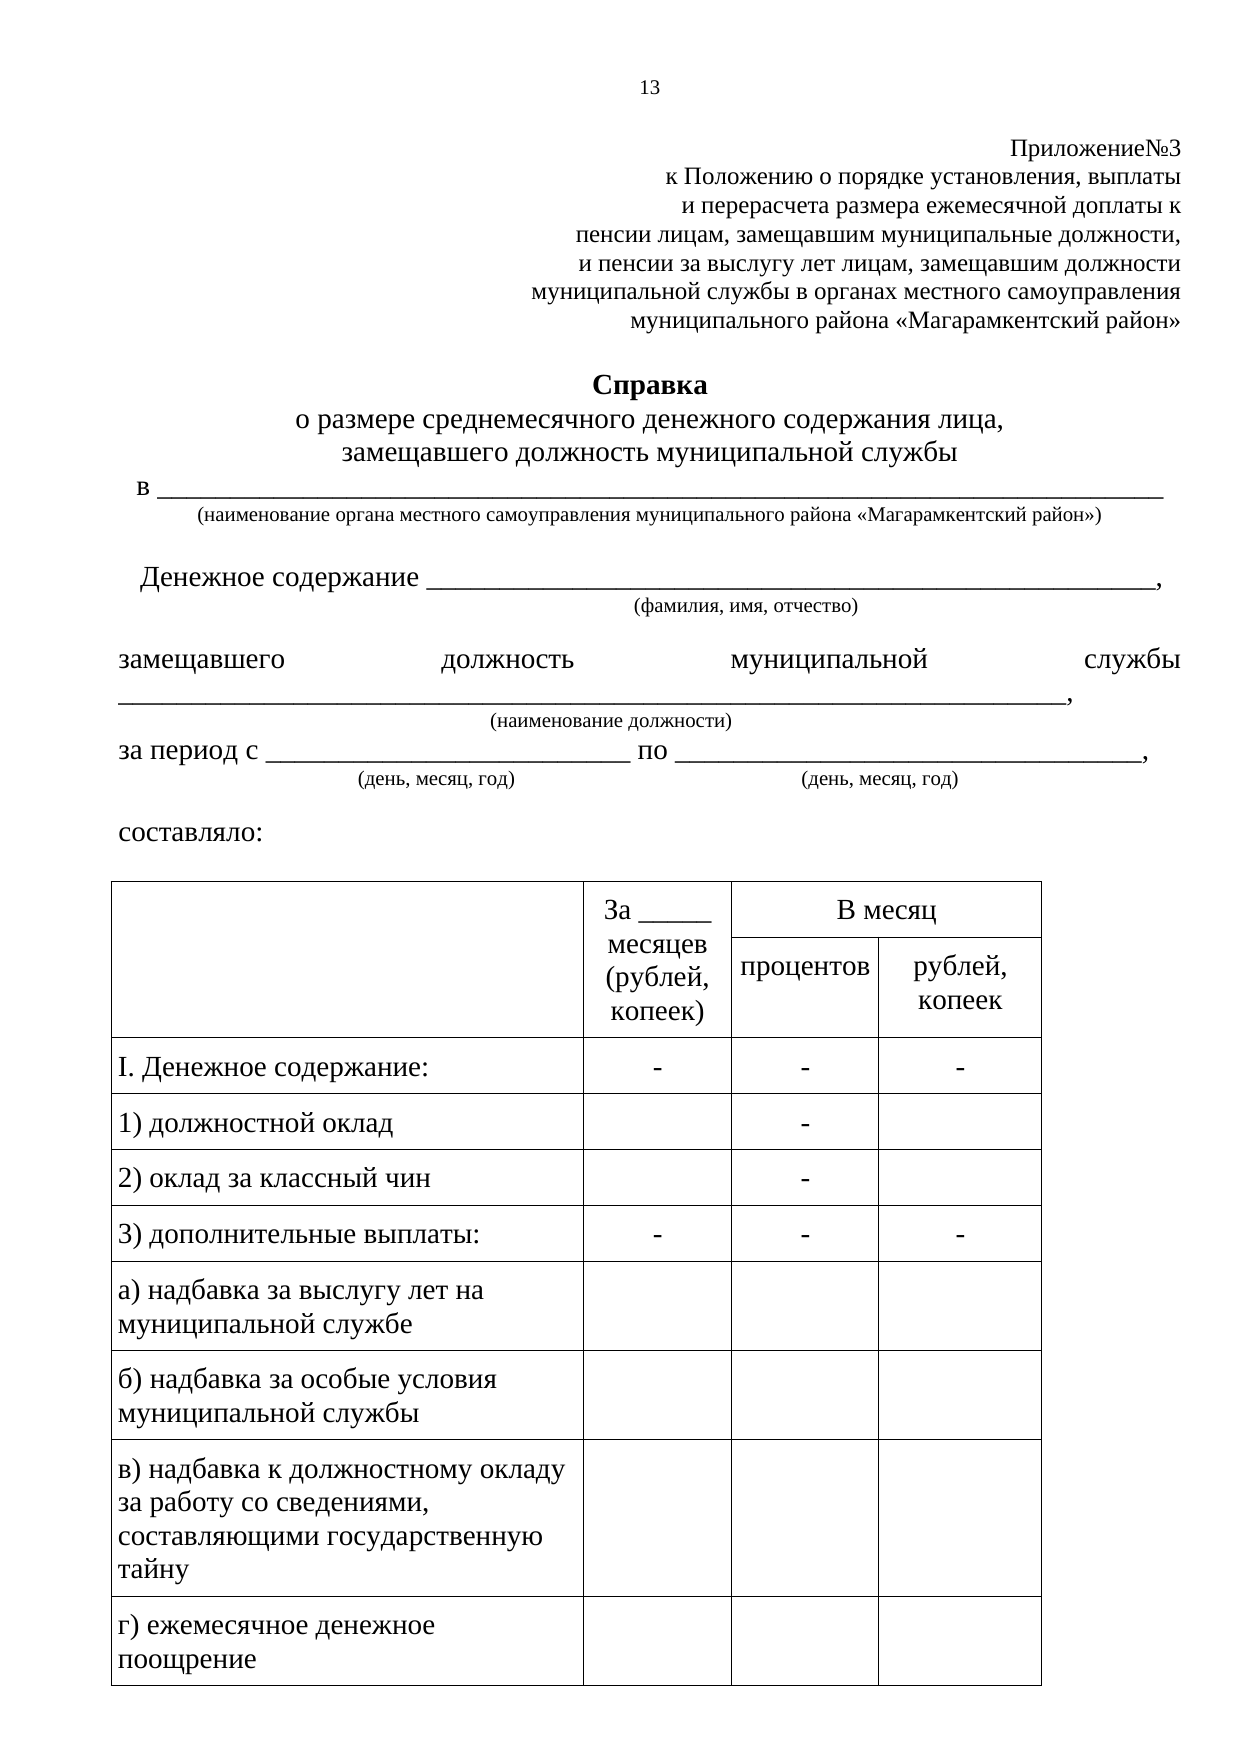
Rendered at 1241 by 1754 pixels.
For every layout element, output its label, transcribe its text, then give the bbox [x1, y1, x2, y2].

text составляло: [118, 814, 1181, 847]
table_cell 1) должностной оклад [112, 1094, 583, 1149]
table_cell [879, 1262, 1041, 1350]
text о размере среднемесячного денежного содержания лица, [118, 401, 1181, 434]
text Денежное содержание __________________________________________________, [118, 559, 1181, 593]
table_cell [879, 1440, 1041, 1596]
table_cell - [879, 1206, 1041, 1261]
text муниципальной службы в органах местного самоуправления [118, 276, 1181, 305]
text к Положению о порядке установления, выплаты [118, 161, 1181, 190]
text Справка [118, 367, 1181, 401]
table_cell 2) оклад за классный чин [112, 1150, 583, 1205]
table_cell [732, 1440, 878, 1596]
table_header За _____ месяцев (рублей, копеек) [584, 882, 731, 1037]
text и пенсии за выслугу лет лицам, замещавшим должности [118, 248, 1181, 276]
table_cell - [732, 1206, 878, 1261]
table_cell - [732, 1038, 878, 1093]
table_cell - [584, 1206, 731, 1261]
table_cell [584, 1440, 731, 1596]
table_cell [584, 1351, 731, 1439]
table_cell [584, 1597, 731, 1685]
table_cell процентов [732, 938, 878, 1037]
table_cell а) надбавка за выслугу лет на муниципальной службе [112, 1262, 583, 1350]
table_cell - [879, 1038, 1041, 1093]
table_cell [584, 1150, 731, 1205]
table_cell [732, 1262, 878, 1350]
table_cell б) надбавка за особые условия муниципальной службы [112, 1351, 583, 1439]
text муниципального района «Магарамкентский район» [118, 305, 1181, 334]
table_header В месяц [732, 882, 1041, 937]
text и перерасчета размера ежемесячной доплаты к [118, 190, 1181, 219]
table_cell [584, 1262, 731, 1350]
table_cell рублей, копеек [879, 938, 1041, 1037]
table_cell [879, 1597, 1041, 1685]
table_header [112, 882, 583, 1037]
table_cell [584, 1094, 731, 1149]
table_cell в) надбавка к должностному окладу за работу со сведениями, составляющими государственную тайну [112, 1440, 583, 1596]
text Приложение№3 [118, 133, 1181, 161]
table_cell г) ежемесячное денежное поощрение [112, 1597, 583, 1685]
text замещавшего должность муниципальной службы _________________________________________________________________, [118, 641, 1181, 708]
text за период с _________________________ по ________________________________, [118, 732, 1181, 766]
table_cell - [732, 1150, 878, 1205]
table_cell [879, 1094, 1041, 1149]
text в _____________________________________________________________________ (наименование органа местного самоуправления муниципального района «Магарамкентский район») [118, 468, 1181, 526]
text (наименование должности) [118, 708, 1181, 732]
text (фамилия, имя, отчество) [118, 593, 1181, 617]
table_cell I. Денежное содержание: [112, 1038, 583, 1093]
text пенсии лицам, замещавшим муниципальные должности, [118, 219, 1181, 248]
table_cell [732, 1351, 878, 1439]
text замещавшего должность муниципальной службы [118, 434, 1181, 468]
table_cell - [732, 1094, 878, 1149]
table_cell 3) дополнительные выплаты: [112, 1206, 583, 1261]
table_cell [879, 1150, 1041, 1205]
table_cell - [584, 1038, 731, 1093]
table_cell [879, 1351, 1041, 1439]
table_cell [732, 1597, 878, 1685]
text (день, месяц, год) (день, месяц, год) [118, 766, 1181, 789]
